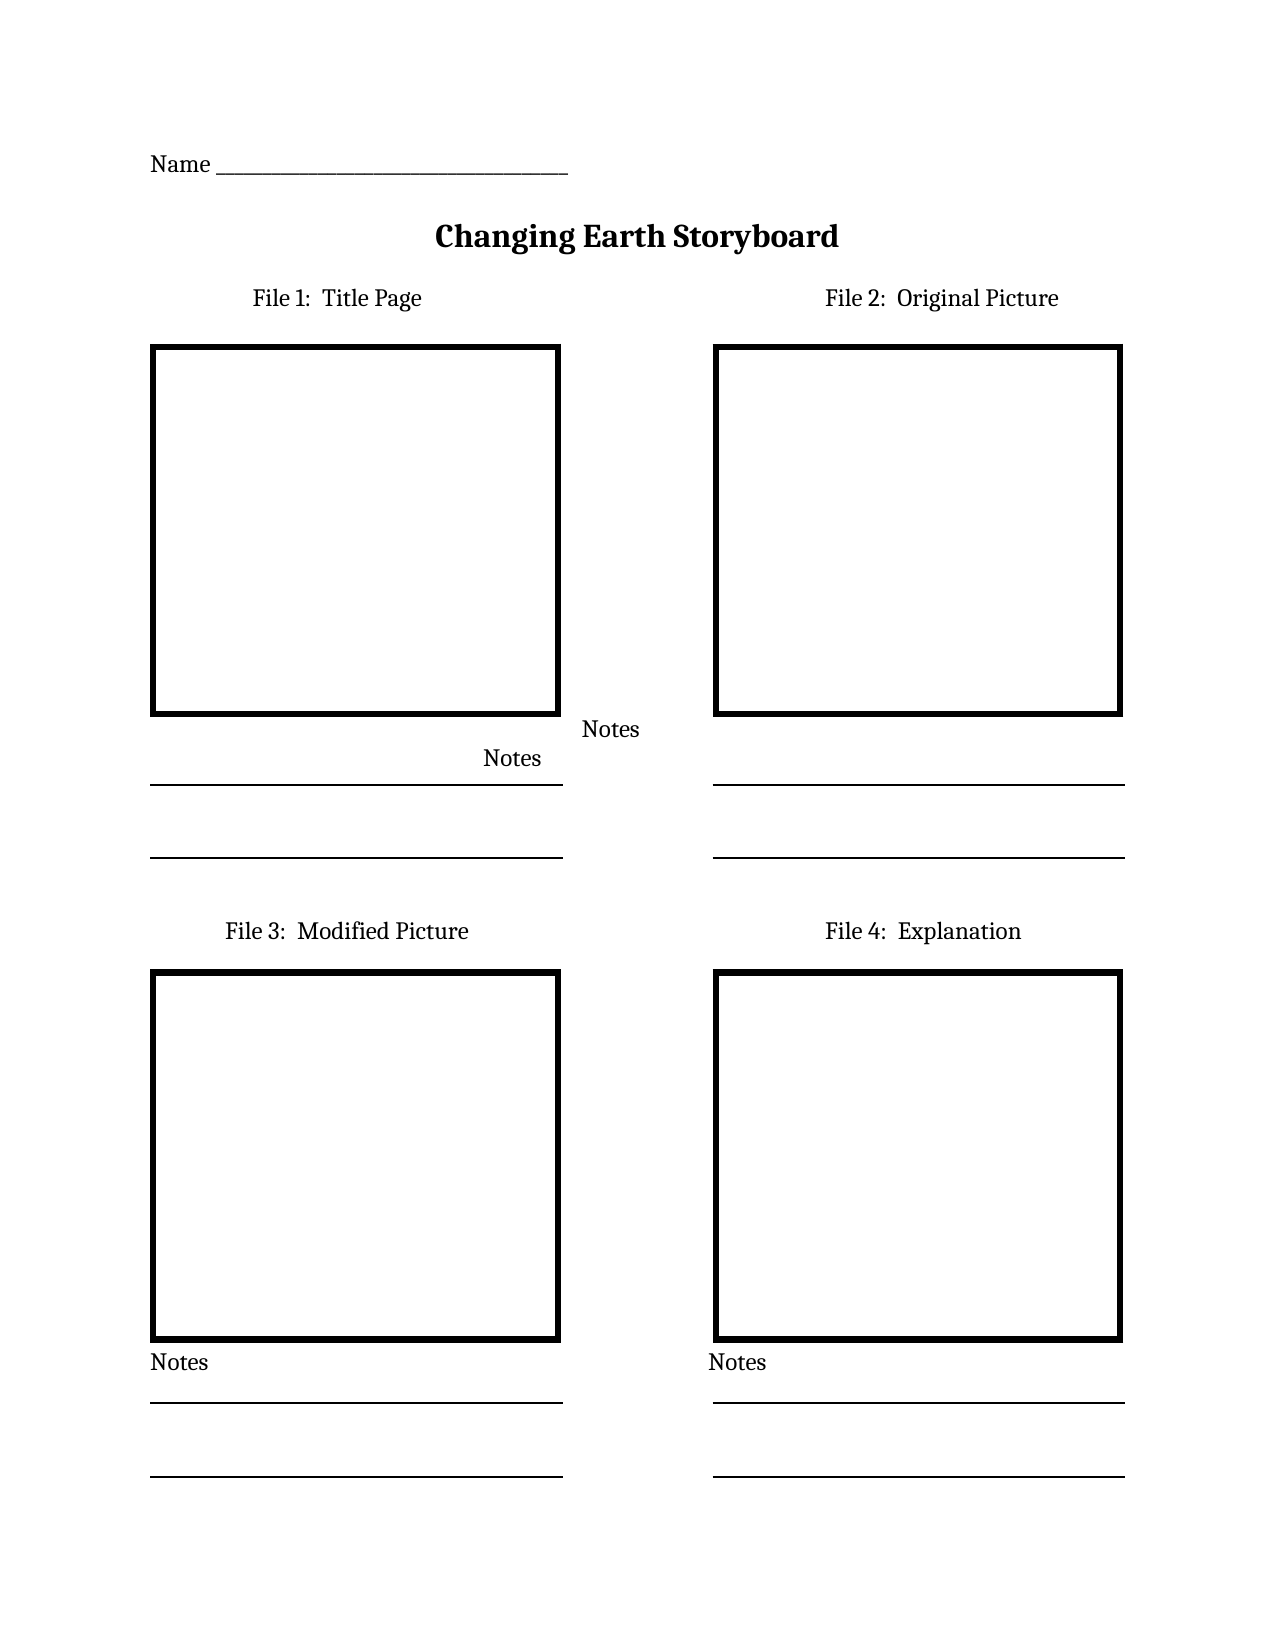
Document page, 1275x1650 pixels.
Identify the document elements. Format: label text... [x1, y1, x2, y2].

text Notes Notes [150, 1348, 1125, 1377]
text Notes Notes [150, 715, 1125, 773]
text File 3: Modified Picture File 4: Explanation [150, 917, 1125, 945]
text File 1: Title Page File 2: Original Picture [150, 284, 1125, 313]
text Name ______________________________________ [150, 150, 1125, 179]
text Changing Earth Storyboard [150, 217, 1125, 255]
